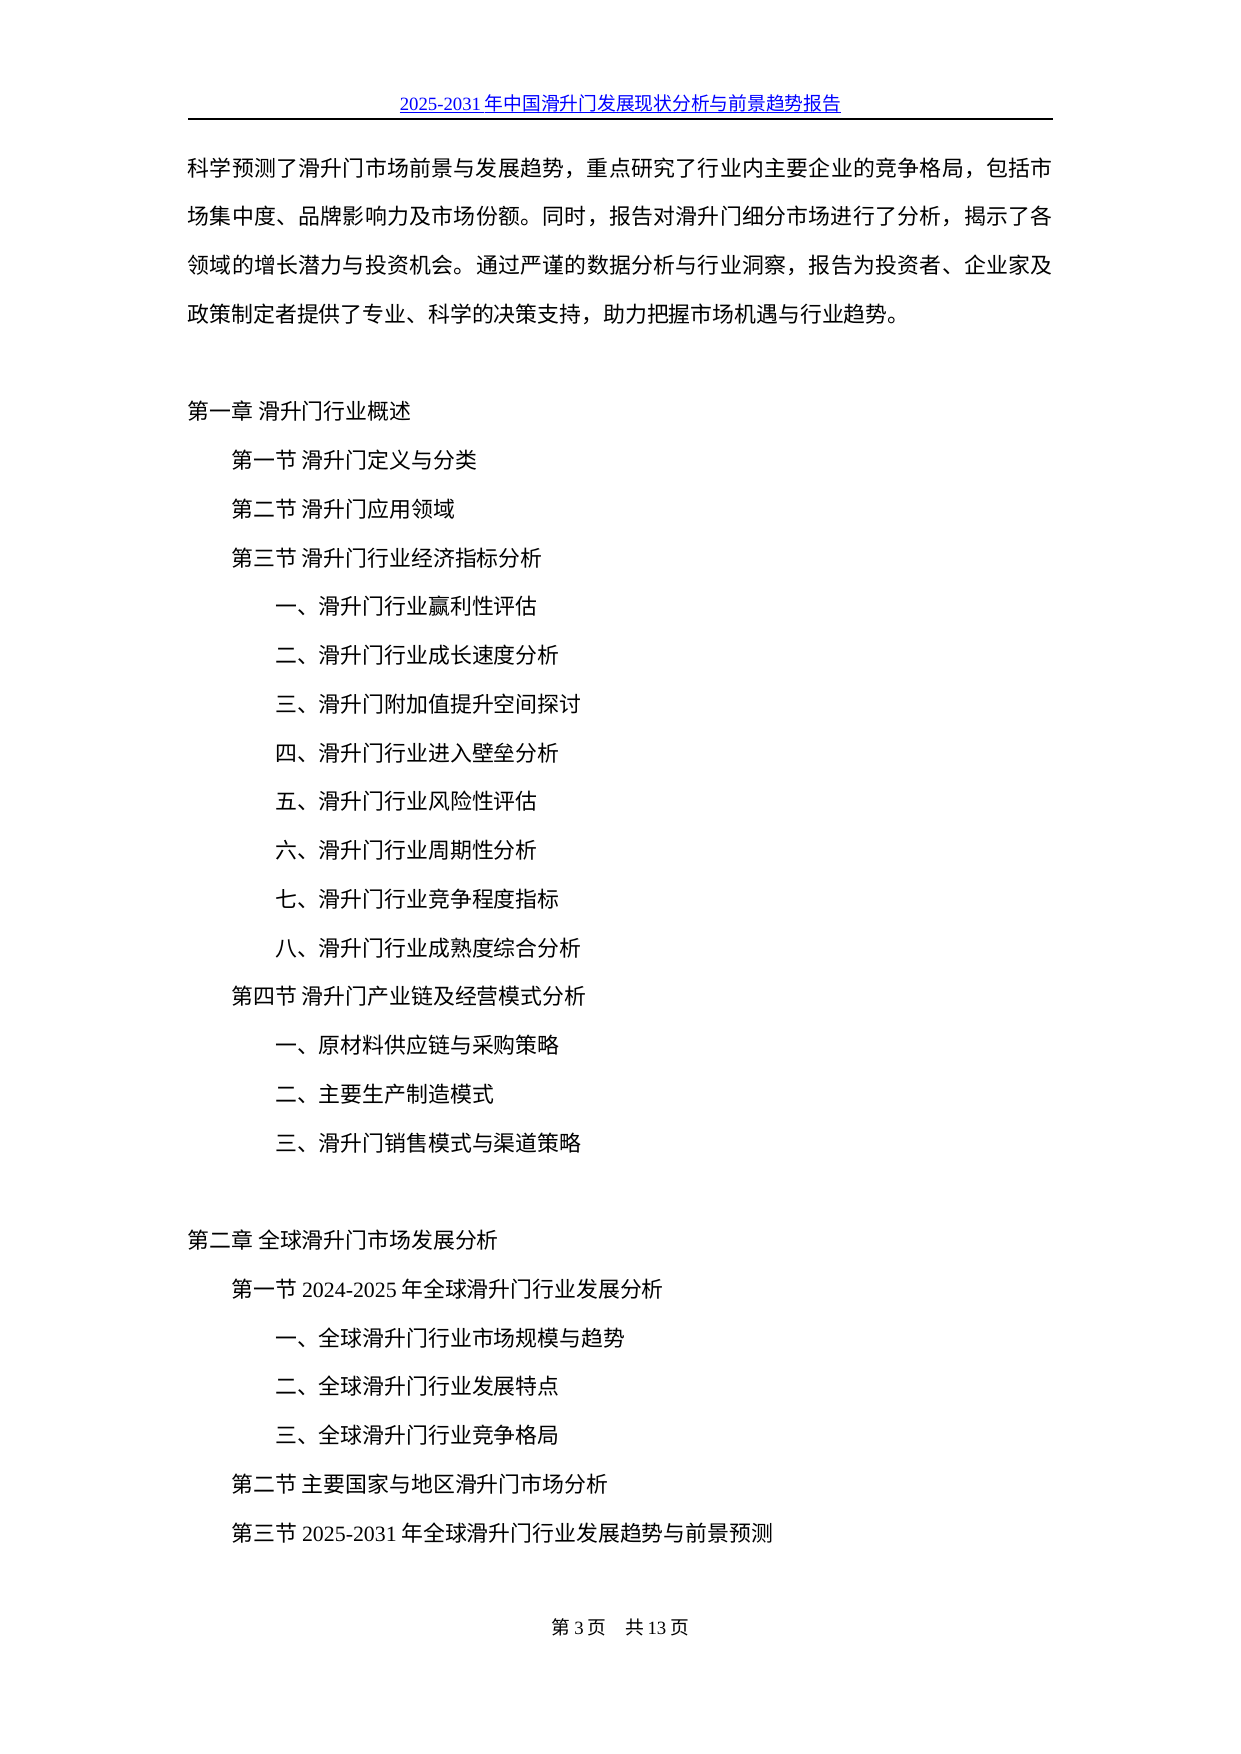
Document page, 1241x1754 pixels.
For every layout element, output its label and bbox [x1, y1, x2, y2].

text [187, 150, 1053, 1548]
